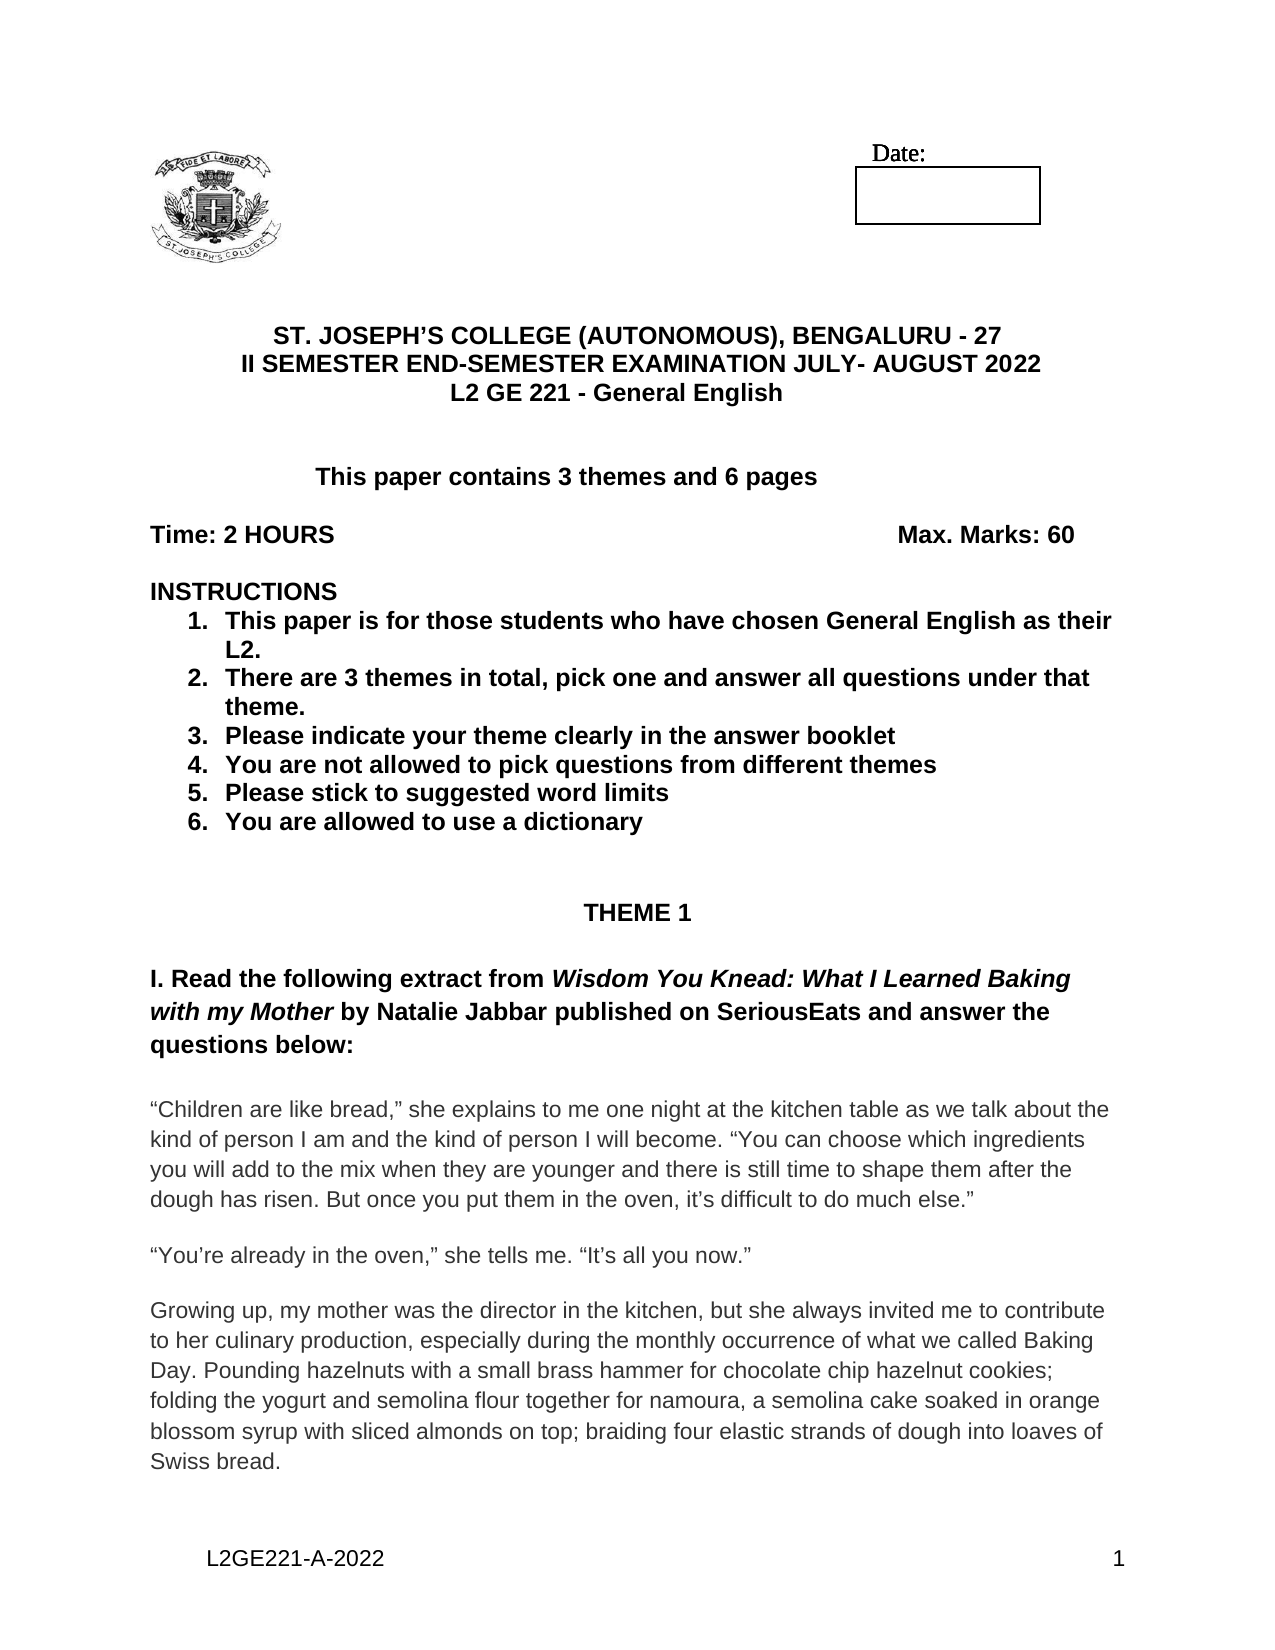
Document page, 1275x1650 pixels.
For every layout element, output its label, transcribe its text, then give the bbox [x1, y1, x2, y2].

list Please stick to suggested word limits [187, 778, 1125, 807]
text ST. JOSEPH’S COLLEGE (AUTONOMOUS), BENGALURU - 27 [150, 321, 1125, 349]
text INSTRUCTIONS [150, 577, 1125, 606]
text “You’re already in the oven,” she tells me. “It’s all you now.” [150, 1242, 1125, 1268]
text II SEMESTER END-SEMESTER EXAMINATION JULY- AUGUST 2022 [150, 349, 1125, 378]
list You are not allowed to pick questions from different themes [187, 749, 1125, 778]
list You are allowed to use a dictionary [187, 807, 1125, 836]
list There are 3 themes in total, pick one and answer all questions under that theme. [187, 663, 1125, 721]
text This paper contains 3 themes and 6 pages [150, 462, 1125, 491]
text Time: 2 HOURS Max. Marks: 60 [150, 519, 1125, 548]
text THEME 1 [150, 898, 1125, 926]
text I. Read the following extract from Wisdom You Knead: What I Learned Baking with my Mother by Natalie Jabbar published on SeriousEats and answer the questions below: [150, 964, 1125, 1058]
list This paper is for those students who have chosen General English as their L2. [187, 606, 1125, 663]
text Growing up, my mother was the director in the kitchen, but she always invited me to contribute to her culinary production, especially during the monthly occurrence of what we called Baking Day. Pounding hazelnuts with a small brass hammer for chocolate chip hazelnut cookies; folding the yogurt and semolina flour together for namoura, a semolina cake soaked in orange blossom syrup with sliced almonds on top; braiding four elastic strands of dough into loaves of Swiss bread. [150, 1297, 1125, 1474]
list Please indicate your theme clearly in the answer booklet [187, 721, 1125, 749]
text L2 GE 221 - General English [375, 378, 1125, 407]
text “Children are like bread,” she explains to me one night at the kitchen table as we talk about the kind of person I am and the kind of person I will become. “You can choose which ingredients you will add to the mix when they are younger and there is still time to shape them after the dough has risen. But once you put them in the oven, it’s difficult to do much else.” [150, 1096, 1125, 1213]
picture [150, 150, 286, 264]
